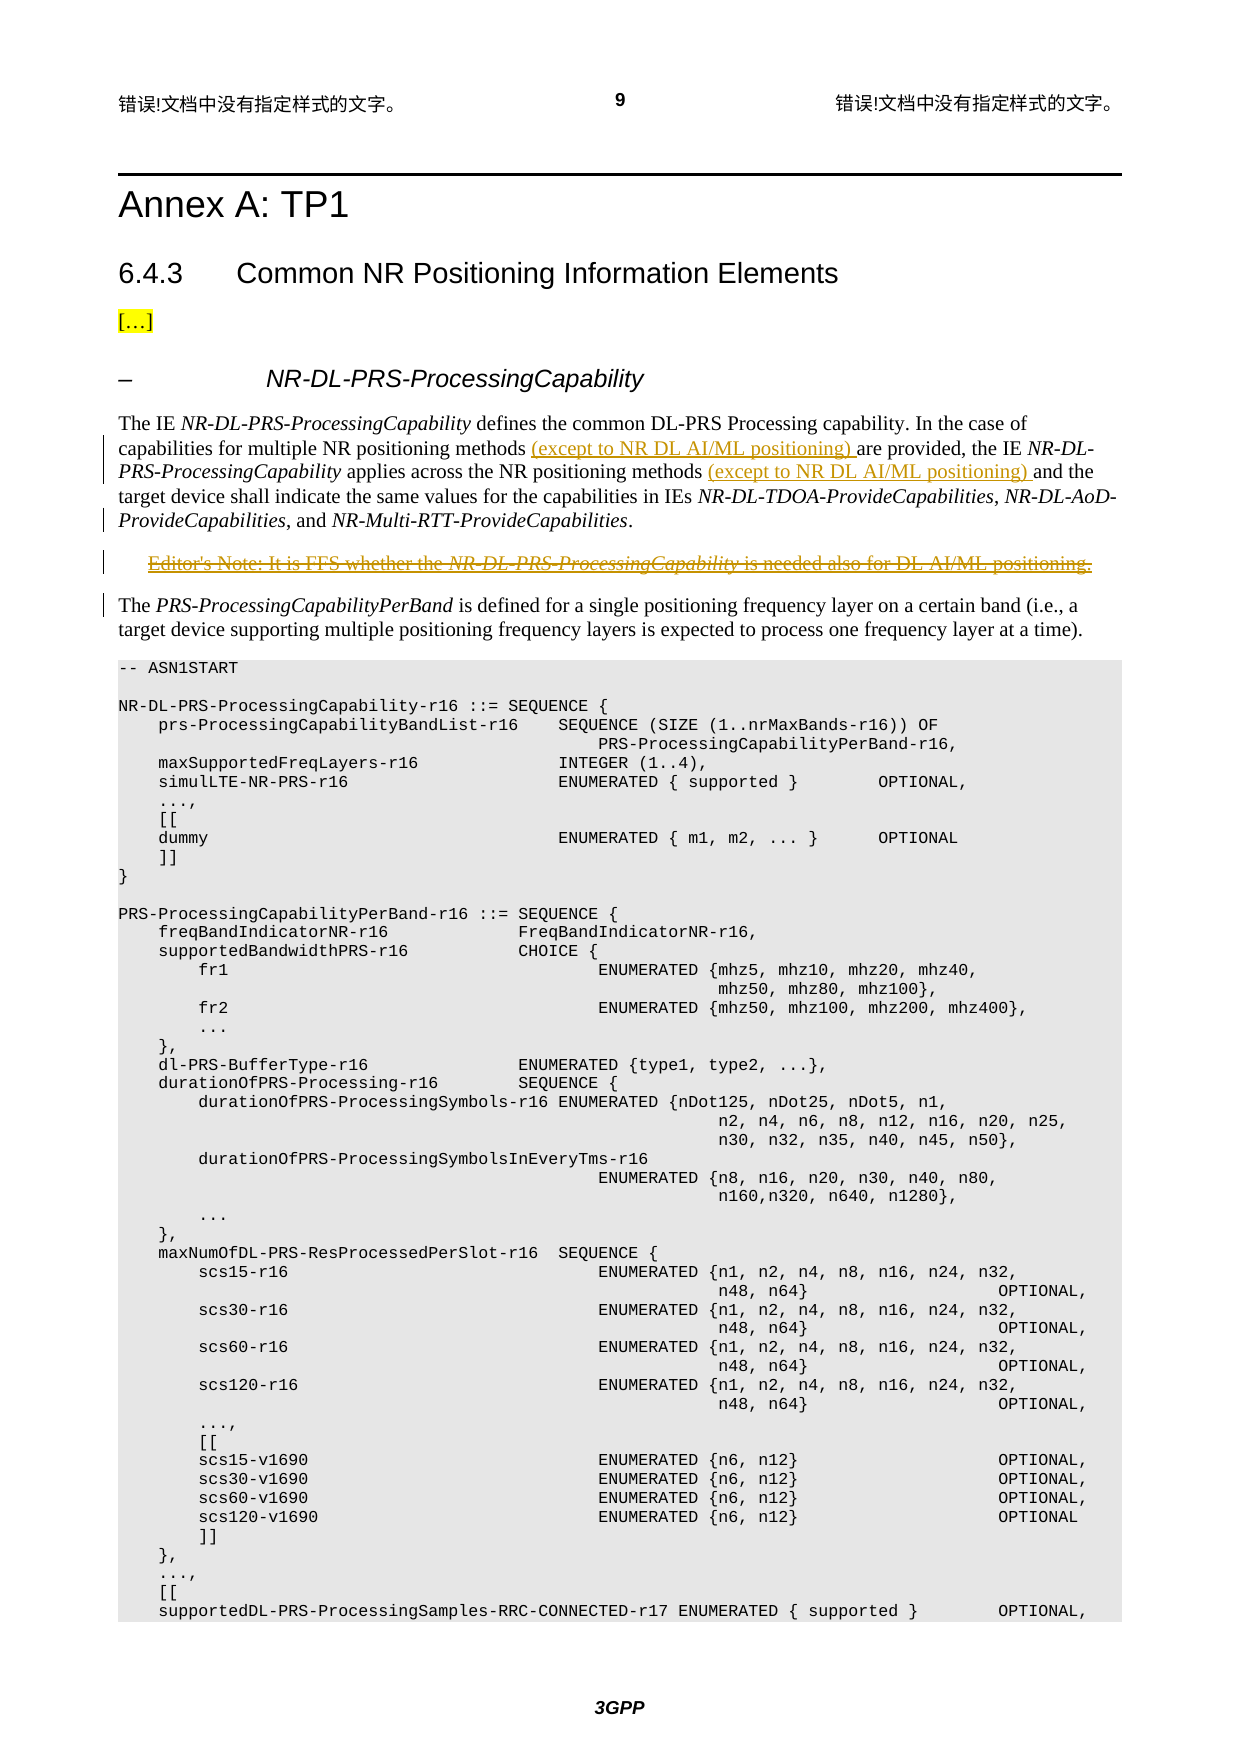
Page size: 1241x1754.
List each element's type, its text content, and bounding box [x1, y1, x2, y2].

text } [118, 867, 1122, 886]
text [[ [118, 1584, 1122, 1603]
text supportedBandwidthPRS-r16 CHOICE { [118, 943, 1122, 962]
text ]] [118, 1527, 1122, 1546]
text dummy ENUMERATED { m1, m2, ... } OPTIONAL [118, 830, 1122, 849]
text ..., [118, 1414, 1122, 1433]
text dl-PRS-BufferType-r16 ENUMERATED {type1, type2, ...}, [118, 1056, 1122, 1075]
subtitle 6.4.3 Common NR Positioning Information Elements [118, 256, 1122, 290]
text PRS-ProcessingCapabilityPerBand-r16, [118, 736, 1122, 754]
text […] [118, 308, 1122, 333]
text fr1 ENUMERATED {mhz5, mhz10, mhz20, mhz40, [118, 962, 1122, 981]
text ENUMERATED {n8, n16, n20, n30, n40, n80, [118, 1169, 1122, 1188]
text mhz50, mhz80, mhz100}, [118, 981, 1122, 999]
text n48, n64} OPTIONAL, [118, 1358, 1122, 1377]
text -- ASN1START [118, 660, 1122, 679]
text scs30-r16 ENUMERATED {n1, n2, n4, n8, n16, n24, n32, [118, 1301, 1122, 1320]
text n2, n4, n6, n8, n12, n16, n20, n25, [118, 1113, 1122, 1131]
text scs60-v1690 ENUMERATED {n6, n12} OPTIONAL, [118, 1490, 1122, 1508]
text The IE NR-DL-PRS-ProcessingCapability defines the common DL-PRS Processing capability. In the case of capabilities for multiple NR positioning methods are provided, the IE NR-DL-PRS-ProcessingCapability applies across the NR positioning methods and the target device shall indicate the same values for the capabilities in IEs NR-DL-TDOA-ProvideCapabilities, NR-DL-AoD-ProvideCapabilities, and NR-Multi-RTT-ProvideCapabilities. [118, 411, 1122, 532]
text n160,n320, n640, n1280}, [118, 1188, 1122, 1207]
text supportedDL-PRS-ProcessingSamples-RRC-CONNECTED-r17 ENUMERATED { supported } OPTIONAL, [118, 1603, 1122, 1622]
text ..., [118, 1565, 1122, 1584]
subtitle – NR-DL-PRS-ProcessingCapability [118, 364, 1122, 393]
text [[ [118, 811, 1122, 830]
text durationOfPRS-ProcessingSymbolsInEveryTms-r16 [118, 1150, 1122, 1169]
text durationOfPRS-ProcessingSymbols-r16 ENUMERATED {nDot125, nDot25, nDot5, n1, [118, 1094, 1122, 1113]
text ... [118, 1018, 1122, 1037]
text ]] [118, 849, 1122, 867]
text }, [118, 1546, 1122, 1565]
text prs-ProcessingCapabilityBandList-r16 SEQUENCE (SIZE (1..nrMaxBands-r16)) OF [118, 717, 1122, 736]
text scs30-v1690 ENUMERATED {n6, n12} OPTIONAL, [118, 1471, 1122, 1490]
text ..., [118, 792, 1122, 811]
subtitle Annex A: TP1 [118, 176, 1122, 225]
text n48, n64} OPTIONAL, [118, 1395, 1122, 1414]
text scs120-v1690 ENUMERATED {n6, n12} OPTIONAL [118, 1508, 1122, 1527]
text simulLTE-NR-PRS-r16 ENUMERATED { supported } OPTIONAL, [118, 773, 1122, 792]
text NR-DL-PRS-ProcessingCapability-r16 ::= SEQUENCE { [118, 698, 1122, 717]
text maxSupportedFreqLayers-r16 INTEGER (1..4), [118, 754, 1122, 773]
text ... [118, 1207, 1122, 1226]
text The PRS-ProcessingCapabilityPerBand is defined for a single positioning frequency layer on a certain band (i.e., a target device supporting multiple positioning frequency layers is expected to process one frequency layer at a time). [118, 593, 1122, 641]
text fr2 ENUMERATED {mhz50, mhz100, mhz200, mhz400}, [118, 999, 1122, 1018]
text scs60-r16 ENUMERATED {n1, n2, n4, n8, n16, n24, n32, [118, 1339, 1122, 1358]
text scs120-r16 ENUMERATED {n1, n2, n4, n8, n16, n24, n32, [118, 1377, 1122, 1395]
text n48, n64} OPTIONAL, [118, 1320, 1122, 1339]
text }, [118, 1226, 1122, 1244]
text n30, n32, n35, n40, n45, n50}, [118, 1131, 1122, 1150]
text freqBandIndicatorNR-r16 FreqBandIndicatorNR-r16, [118, 924, 1122, 943]
text n48, n64} OPTIONAL, [118, 1282, 1122, 1301]
text durationOfPRS-Processing-r16 SEQUENCE { [118, 1075, 1122, 1094]
text PRS-ProcessingCapabilityPerBand-r16 ::= SEQUENCE { [118, 905, 1122, 924]
text }, [118, 1037, 1122, 1056]
text scs15-v1690 ENUMERATED {n6, n12} OPTIONAL, [118, 1452, 1122, 1471]
text [[ [118, 1433, 1122, 1452]
text maxNumOfDL-PRS-ResProcessedPerSlot-r16 SEQUENCE { [118, 1244, 1122, 1263]
text scs15-r16 ENUMERATED {n1, n2, n4, n8, n16, n24, n32, [118, 1263, 1122, 1282]
